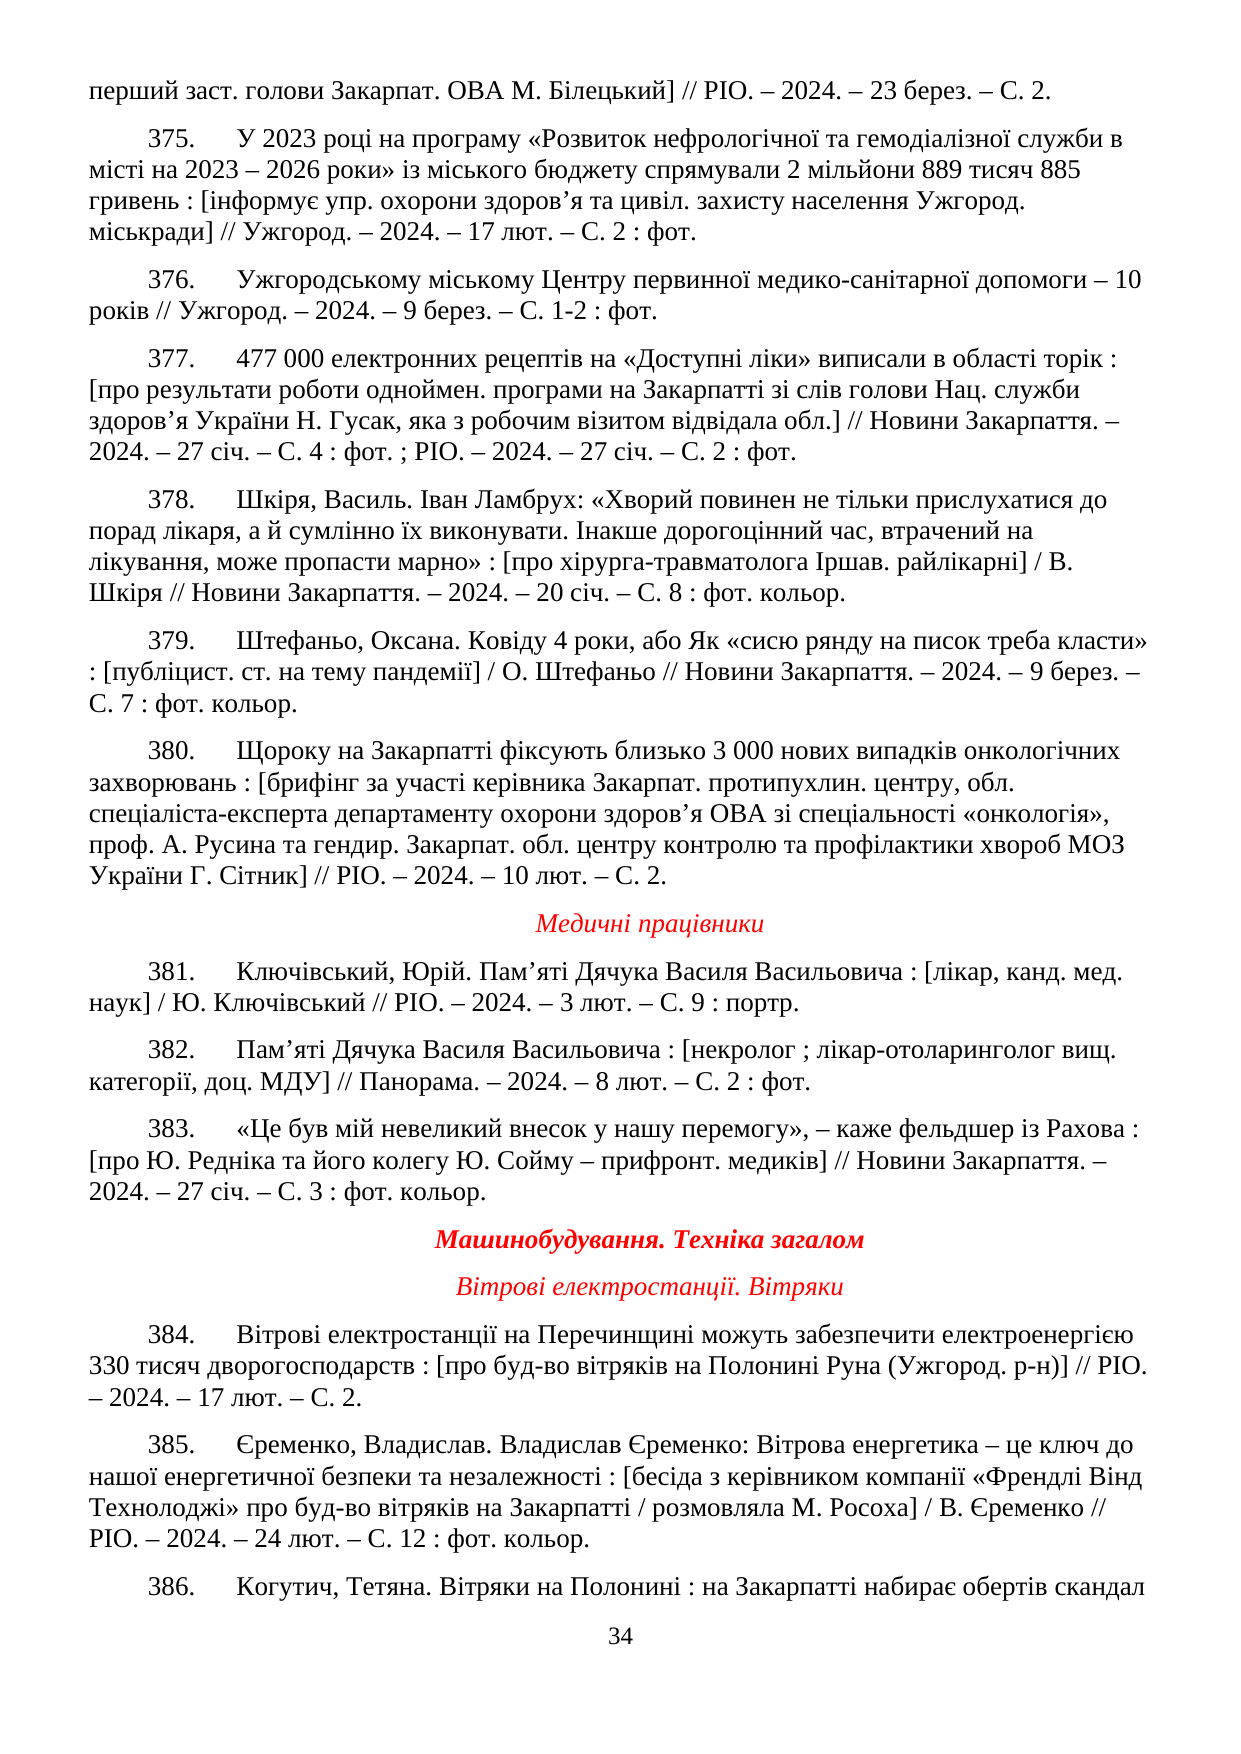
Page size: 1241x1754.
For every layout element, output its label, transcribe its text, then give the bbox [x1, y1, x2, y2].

list 477 000 електронних рецептів на «Доступні ліки» виписали в області торік : [про результати роботи одноймен. програми на Закарпатті зі слів голови Нац. служби здоров’я України Н. Гусак, яка з робочим візитом відвідала обл.] // Новини Закарпаття. – 2024. – 27 січ. – С. 4 : фот. ; РІО. – 2024. – 27 січ. – С. 2 : фот. [89, 342, 1152, 466]
list Ключівський, Юрій. Пам’яті Дячука Василя Васильовича : [лікар, канд. мед. наук] / Ю. Ключівський // РІО. – 2024. – 3 лют. – С. 9 : портр. [89, 955, 1152, 1017]
text Машинобудування. Техніка загалом [148, 1223, 1152, 1254]
list Єременко, Владислав. Владислав Єременко: Вітрова енергетика – це ключ до нашої енергетичної безпеки та незалежності : [бесіда з керівником компанії «Френдлі Вінд Технолоджі» про буд-во вітряків на Закарпатті / розмовляла М. Росоха] / В. Єременко // РІО. – 2024. – 24 лют. – С. 12 : фот. кольор. [89, 1428, 1152, 1553]
list Щороку на Закарпатті фіксують близько 3 000 нових випадків онкологічних захворювань : [брифінг за участі керівника Закарпат. протипухлин. центру, обл. спеціаліста-експерта департаменту охорони здоров’я ОВА зі спеціальності «онкологія», проф. А. Русина та гендир. Закарпат. обл. центру контролю та профілактики хвороб МОЗ України Г. Сітник] // РІО. – 2024. – 10 лют. – С. 2. [89, 734, 1152, 890]
list Ужгородському міському Центру первинної медико-санітарної допомоги – 10 років // Ужгород. – 2024. – 9 берез. – С. 1-2 : фот. [89, 263, 1152, 325]
text Вітрові електростанції. Вітряки [148, 1271, 1152, 1302]
list Штефаньо, Оксана. Ковіду 4 роки, або Як «сисю рянду на писок треба класти» : [публіцист. ст. на тему пандемії] / О. Штефаньо // Новини Закарпаття. – 2024. – 9 берез. – С. 7 : фот. кольор. [89, 624, 1152, 718]
list Пам’яті Дячука Василя Васильовича : [некролог ; лікар-отоларинголог вищ. категорії, доц. МДУ] // Панорама. – 2024. – 8 лют. – С. 2 : фот. [89, 1034, 1152, 1096]
list Шкіря, Василь. Іван Ламбрух: «Хворий повинен не тільки прислухатися до порад лікаря, а й сумлінно їх виконувати. Інакше дорогоцінний час, втрачений на лікування, може пропасти марно» : [про хірурга-травматолога Іршав. райлікарні] / В. Шкіря // Новини Закарпаття. – 2024. – 20 січ. – С. 8 : фот. кольор. [89, 483, 1152, 608]
list «Це був мій невеликий внесок у нашу перемогу», – каже фельдшер із Рахова : [про Ю. Редніка та його колегу Ю. Сойму – прифронт. медиків] // Новини Закарпаття. – 2024. – 27 січ. – С. 3 : фот. кольор. [89, 1113, 1152, 1206]
text Медичні працівники [148, 907, 1152, 938]
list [89, 74, 1152, 105]
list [89, 1570, 1152, 1601]
list У 2023 році на програму «Розвиток нефрологічної та гемодіалізної служби в місті на 2023 – 2026 роки» із міського бюджету спрямували 2 мільйони 889 тисяч 885 гривень : [інформує упр. охорони здоров’я та цивіл. захисту населення Ужгород. міськради] // Ужгород. – 2024. – 17 лют. – С. 2 : фот. [89, 122, 1152, 246]
list Вітрові електростанції на Перечинщині можуть забезпечити електроенергією 330 тисяч дворогосподарств : [про буд-во вітряків на Полонині Руна (Ужгород. р-н)] // РІО. – 2024. – 17 лют. – С. 2. [89, 1318, 1152, 1412]
